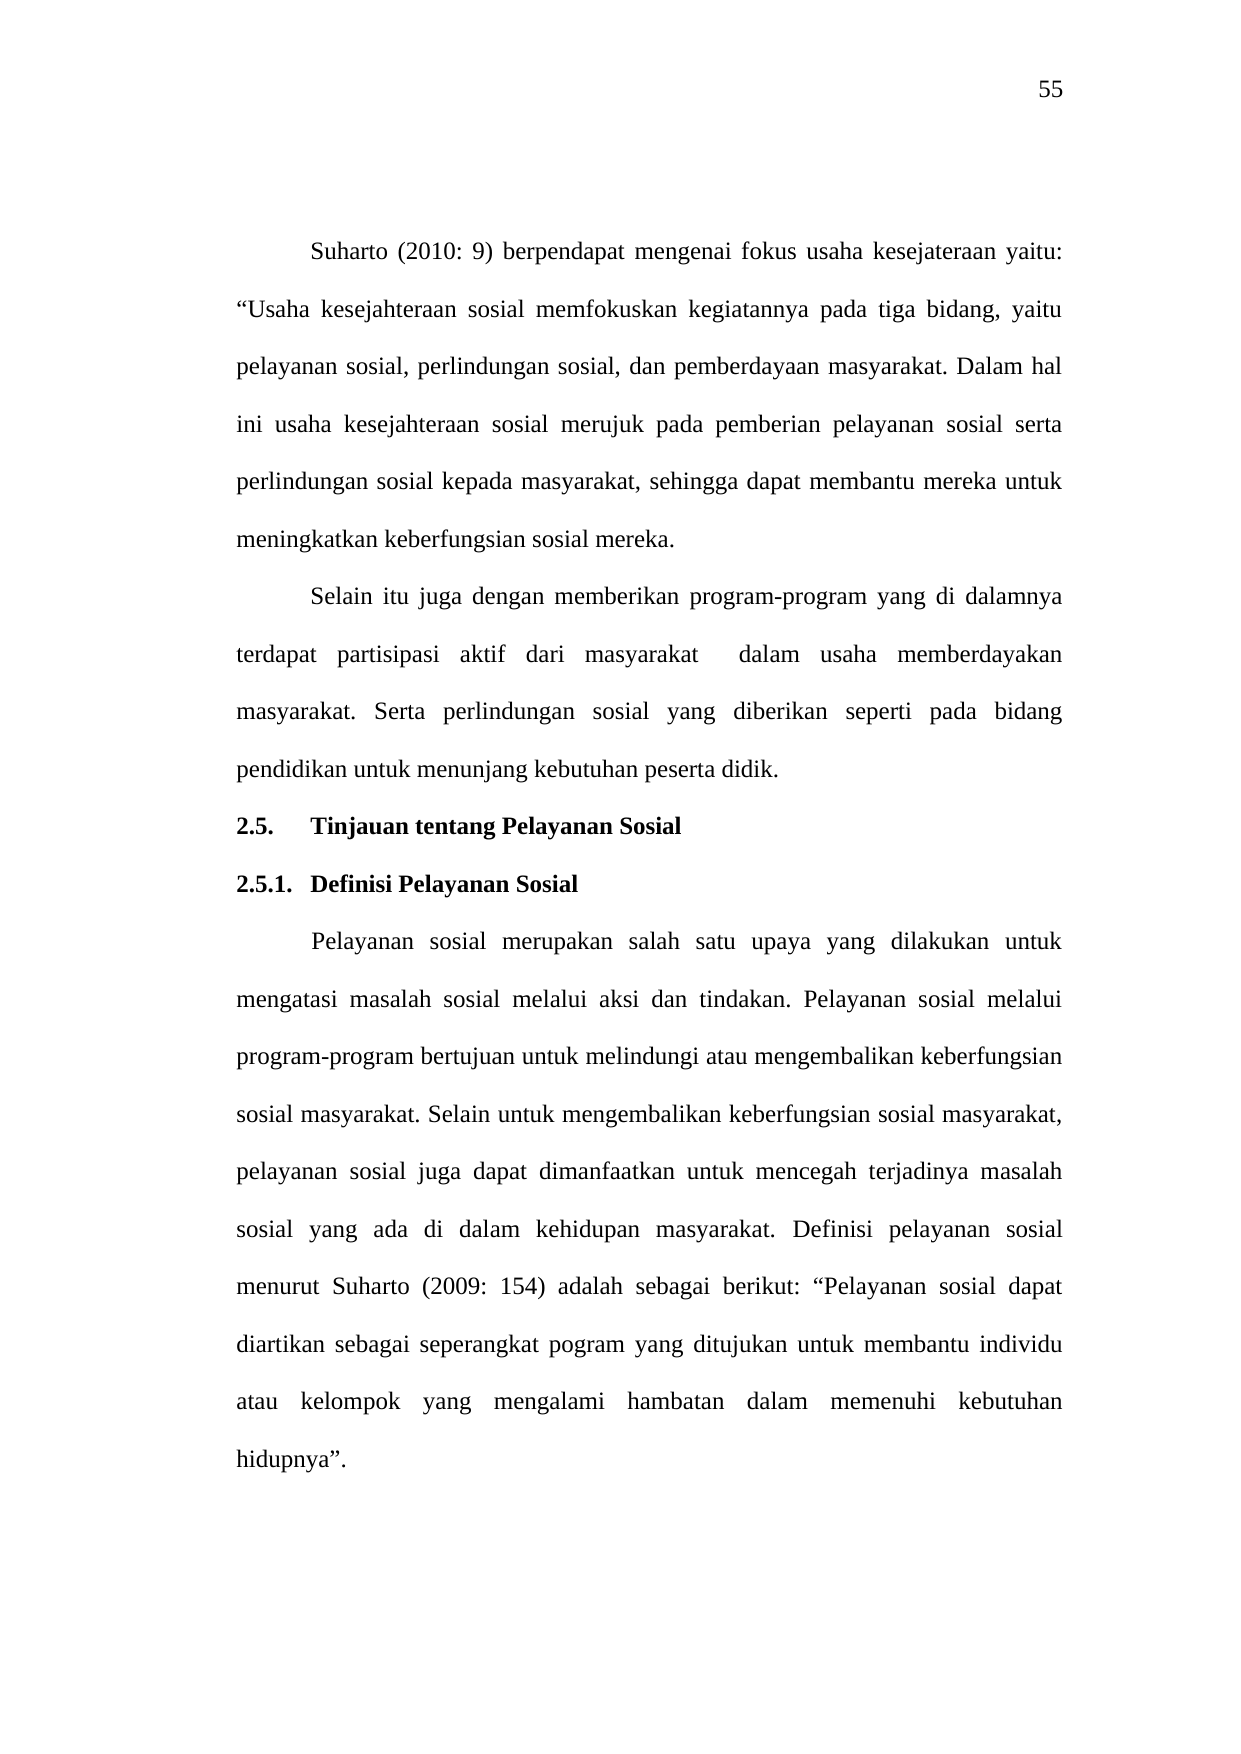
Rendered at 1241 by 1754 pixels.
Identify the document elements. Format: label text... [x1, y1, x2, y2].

list Tinjauan tentang Pelayanan Sosial [236, 811, 1063, 840]
list Pelayanan sosial merupakan salah satu upaya yang dilakukan untuk mengatasi masalah sosial melalui aksi dan tindakan. Pelayanan sosial melalui program-program bertujuan untuk melindungi atau mengembalikan keberfungsian sosial masyarakat. Selain untuk mengembalikan keberfungsian sosial masyarakat, pelayanan sosial juga dapat dimanfaatkan untuk mencegah terjadinya masalah sosial yang ada di dalam kehidupan masyarakat. Definisi pelayanan sosial menurut Suharto (2009: 154) adalah sebagai berikut: “Pelayanan sosial dapat diartikan sebagai seperangkat pogram yang ditujukan untuk membantu individu atau kelompok yang mengalami hambatan dalam memenuhi kebutuhan hidupnya”. [236, 926, 1063, 1472]
list Definisi Pelayanan Sosial [236, 869, 1063, 897]
list Selain itu juga dengan memberikan program-program yang di dalamnya terdapat partisipasi aktif dari masyarakat dalam usaha memberdayakan masyarakat. Serta perlindungan sosial yang diberikan seperti pada bidang pendidikan untuk menunjang kebutuhan peserta didik. [236, 581, 1063, 782]
list Suharto (2010: 9) berpendapat mengenai fokus usaha kesejateraan yaitu: “Usaha kesejahteraan sosial memfokuskan kegiatannya pada tiga bidang, yaitu pelayanan sosial, perlindungan sosial, dan pemberdayaan masyarakat. Dalam hal ini usaha kesejahteraan sosial merujuk pada pemberian pelayanan sosial serta perlindungan sosial kepada masyarakat, sehingga dapat membantu mereka untuk meningkatkan keberfungsian sosial mereka. [236, 236, 1063, 552]
